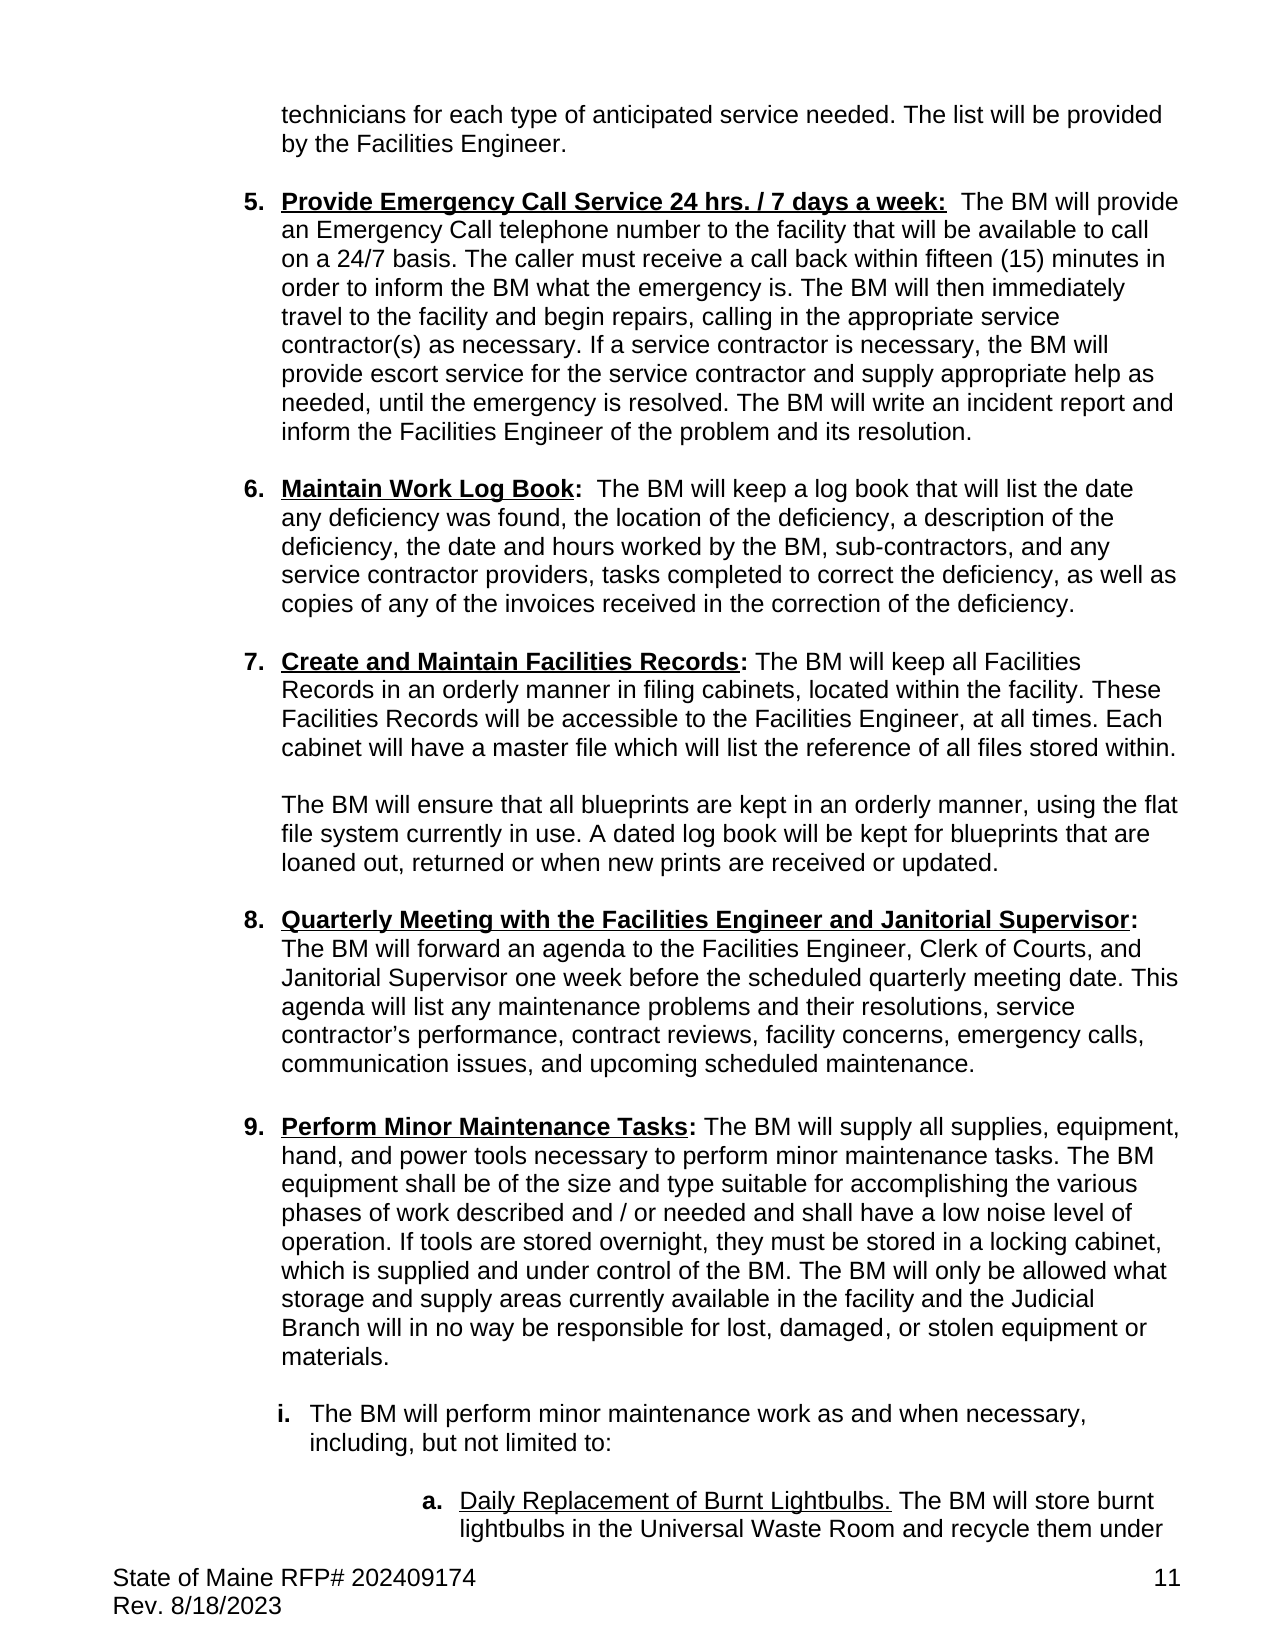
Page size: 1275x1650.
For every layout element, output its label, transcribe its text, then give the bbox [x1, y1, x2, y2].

list Maintain Work Log Book: The BM will keep a log book that will list the date any deficiency was found, the location of the deficiency, a description of the deficiency, the date and hours worked by the BM, sub-contractors, and any service contractor providers, tasks completed to correct the deficiency, as well as copies of any of the invoices received in the correction of the deficiency. [244, 474, 1181, 618]
list Perform Minor Maintenance Tasks: The BM will supply all supplies, equipment, hand, and power tools necessary to perform minor maintenance tasks. The BM equipment shall be of the size and type suitable for accomplishing the various phases of work described and / or needed and shall have a low noise level of operation. If tools are stored overnight, they must be stored in a locking cabinet, which is supplied and under control of the BM. The BM will only be allowed what storage and supply areas currently available in the facility and the Judicial Branch will in no way be responsible for lost, damaged, or stolen equipment or materials. [244, 1112, 1181, 1371]
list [422, 1486, 1181, 1543]
list Quarterly Meeting with the Facilities Engineer and Janitorial Supervisor: The BM will forward an agenda to the Facilities Engineer, Clerk of Courts, and Janitorial Supervisor one week before the scheduled quarterly meeting date. This agenda will list any maintenance problems and their resolutions, service contractor’s performance, contract reviews, facility concerns, emergency calls, communication issues, and upcoming scheduled maintenance. [244, 905, 1181, 1078]
list The BM will perform minor maintenance work as and when necessary, including, but not limited to: [291, 1399, 1181, 1457]
text The BM will ensure that all blueprints are kept in an orderly manner, using the flat file system currently in use. A dated log book will be kept for blueprints that are loaned out, returned or when new prints are received or updated. [281, 790, 1181, 877]
list Provide Emergency Call Service 24 hrs. / 7 days a week: The BM will provide an Emergency Call telephone number to the facility that will be available to call on a 24/7 basis. The caller must receive a call back within fifteen (15) minutes in order to inform the BM what the emergency is. The BM will then immediately travel to the facility and begin repairs, calling in the appropriate service contractor(s) as necessary. If a service contractor is necessary, the BM will provide escort service for the service contractor and supply appropriate help as needed, until the emergency is resolved. The BM will write an incident report and inform the Facilities Engineer of the problem and its resolution. [244, 187, 1181, 445]
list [244, 100, 1181, 158]
list Create and Maintain Facilities Records: The BM will keep all Facilities Records in an orderly manner in filing cabinets, located within the facility. These Facilities Records will be accessible to the Facilities Engineer, at all times. Each cabinet will have a master file which will list the reference of all files stored within. [244, 647, 1181, 762]
